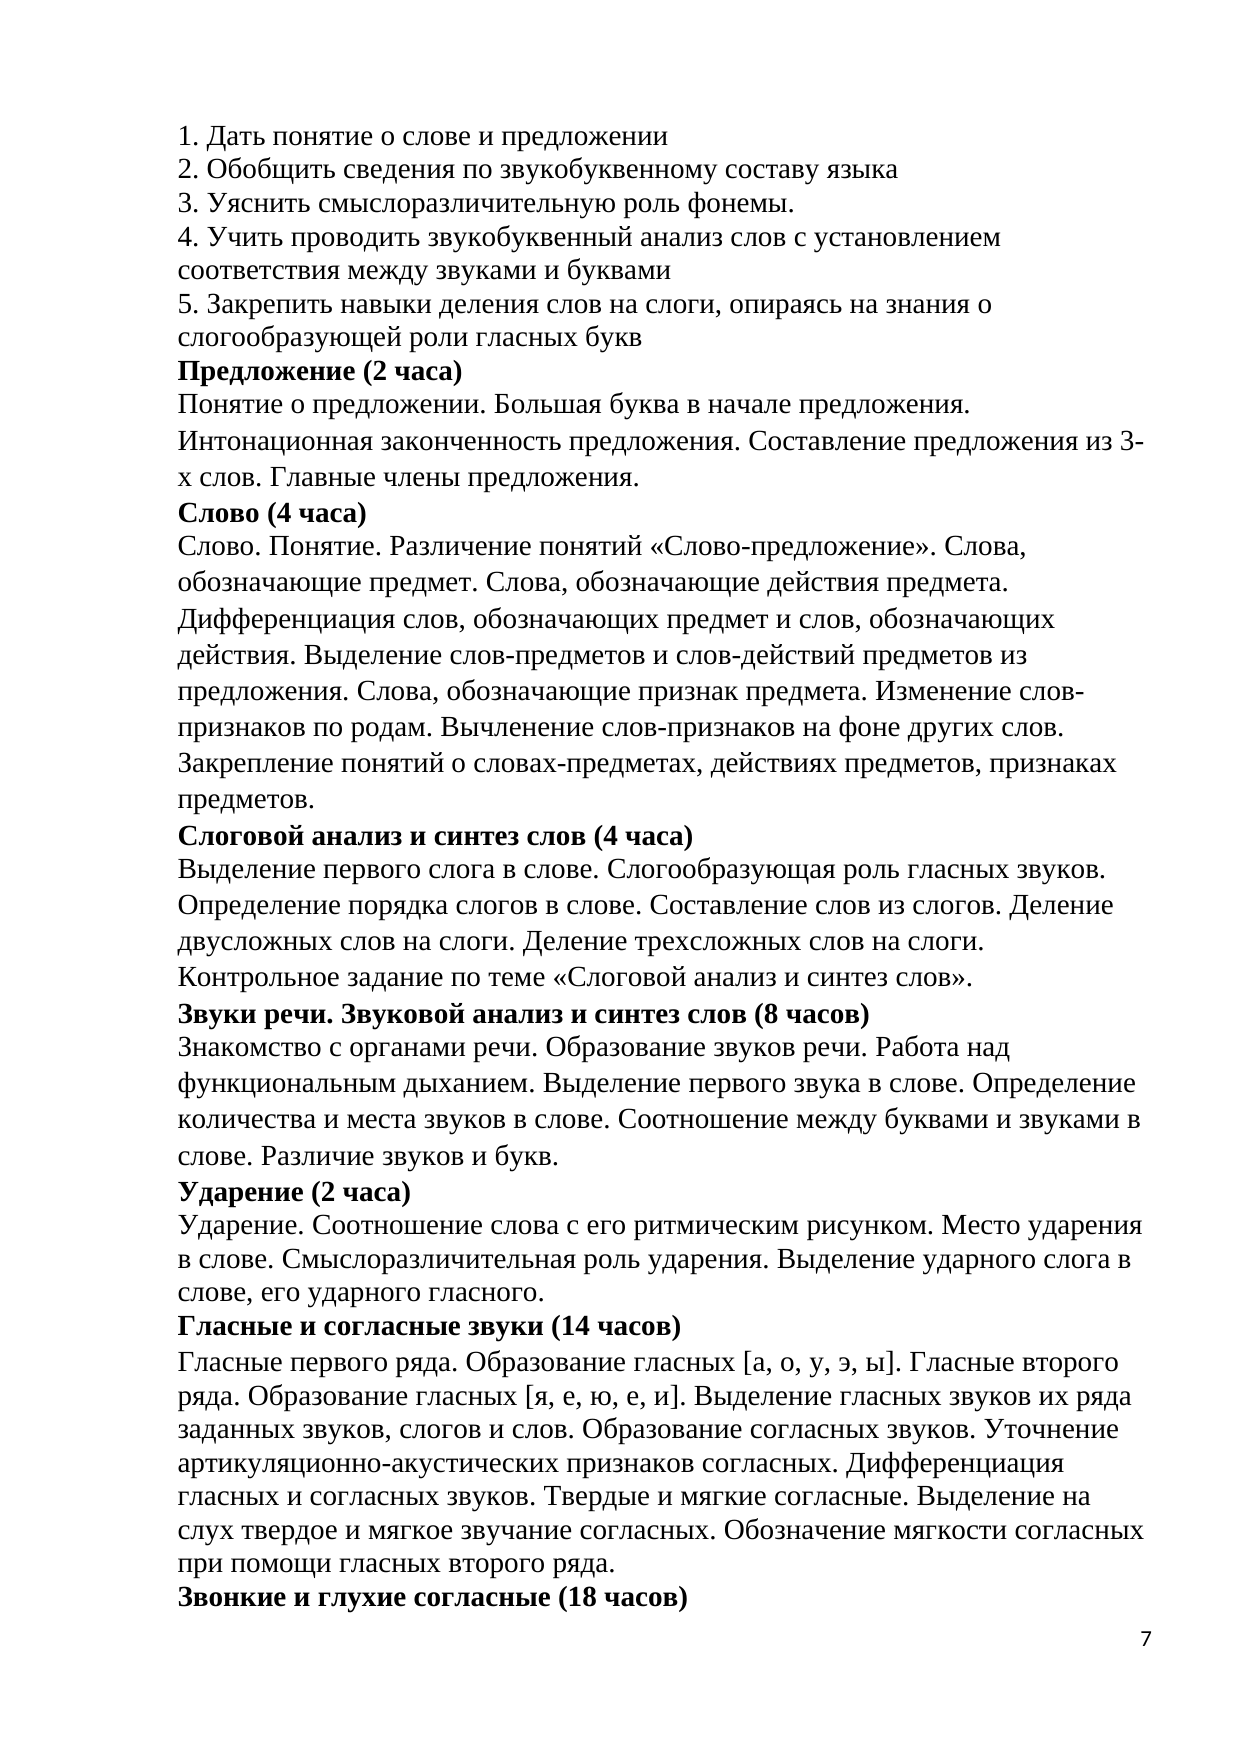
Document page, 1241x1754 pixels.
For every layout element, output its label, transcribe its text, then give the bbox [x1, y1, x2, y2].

text Звуки речи. Звуковой анализ и синтез слов (8 часов) [177, 996, 1152, 1029]
text Ударение (2 часа) [177, 1174, 1152, 1207]
text 2. Обобщить сведения по звукобуквенному составу языка [177, 152, 1152, 185]
text Знакомство с органами речи. Образование звуков речи. Работа над функциональным дыханием. Выделение первого звука в слове. Определение количества и места звуков в слове. Соотношение между буквами и звуками в слове. Различие звуков и букв. [177, 1029, 1152, 1171]
text Гласные первого ряда. Образование гласных [а, о, у, э, ы]. Гласные второго ряда. Образование гласных [я, е, ю, е, и]. Выделение гласных звуков их ряда заданных звуков, слогов и слов. Образование согласных звуков. Уточнение артикуляционно-акустических признаков согласных. Дифференциация гласных и согласных звуков. Твердые и мягкие согласные. Выделение на слух твердое и мягкое звучание согласных. Обозначение мягкости согласных при помощи гласных второго ряда. [177, 1344, 1152, 1579]
text 4. Учить проводить звукобуквенный анализ слов с установлением соответствия между звуками и буквами [177, 219, 1152, 286]
text Гласные и согласные звуки (14 часов) [177, 1308, 1152, 1342]
text Выделение первого слога в слове. Слогообразующая роль гласных звуков. Определение порядка слогов в слове. Составление слов из слогов. Деление двусложных слов на слоги. Деление трехсложных слов на слоги. Контрольное задание по теме «Слоговой анализ и синтез слов». [177, 851, 1152, 993]
text Предложение (2 часа) [177, 353, 1152, 386]
text 3. Уяснить смыслоразличительную роль фонемы. [177, 185, 1152, 219]
text Звонкие и глухие согласные (18 часов) [177, 1579, 1152, 1612]
text Слово. Понятие. Различение понятий «Слово-предложение». Слова, обозначающие предмет. Слова, обозначающие действия предмета. Дифференциация слов, обозначающих предмет и слов, обозначающих действия. Выделение слов-предметов и слов-действий предметов из предложения. Слова, обозначающие признак предмета. Изменение слов-признаков по родам. Вычленение слов-признаков на фоне других слов. Закрепление понятий о словах-предметах, действиях предметов, признаках предметов. [177, 528, 1152, 815]
text 5. Закрепить навыки деления слов на слоги, опираясь на знания о слогообразующей роли гласных букв [177, 286, 1152, 353]
text Слово (4 часа) [177, 495, 1152, 528]
text Понятие о предложении. Большая буква в начале предложения. Интонационная законченность предложения. Составление предложения из 3-х слов. Главные члены предложения. [177, 386, 1152, 492]
text Ударение. Соотношение слова с его ритмическим рисунком. Место ударения в слове. Смыслоразличительная роль ударения. Выделение ударного слога в слове, его ударного гласного. [177, 1207, 1152, 1308]
text 1. Дать понятие о слове и предложении [177, 118, 1152, 152]
text Слоговой анализ и синтез слов (4 часа) [177, 818, 1152, 851]
